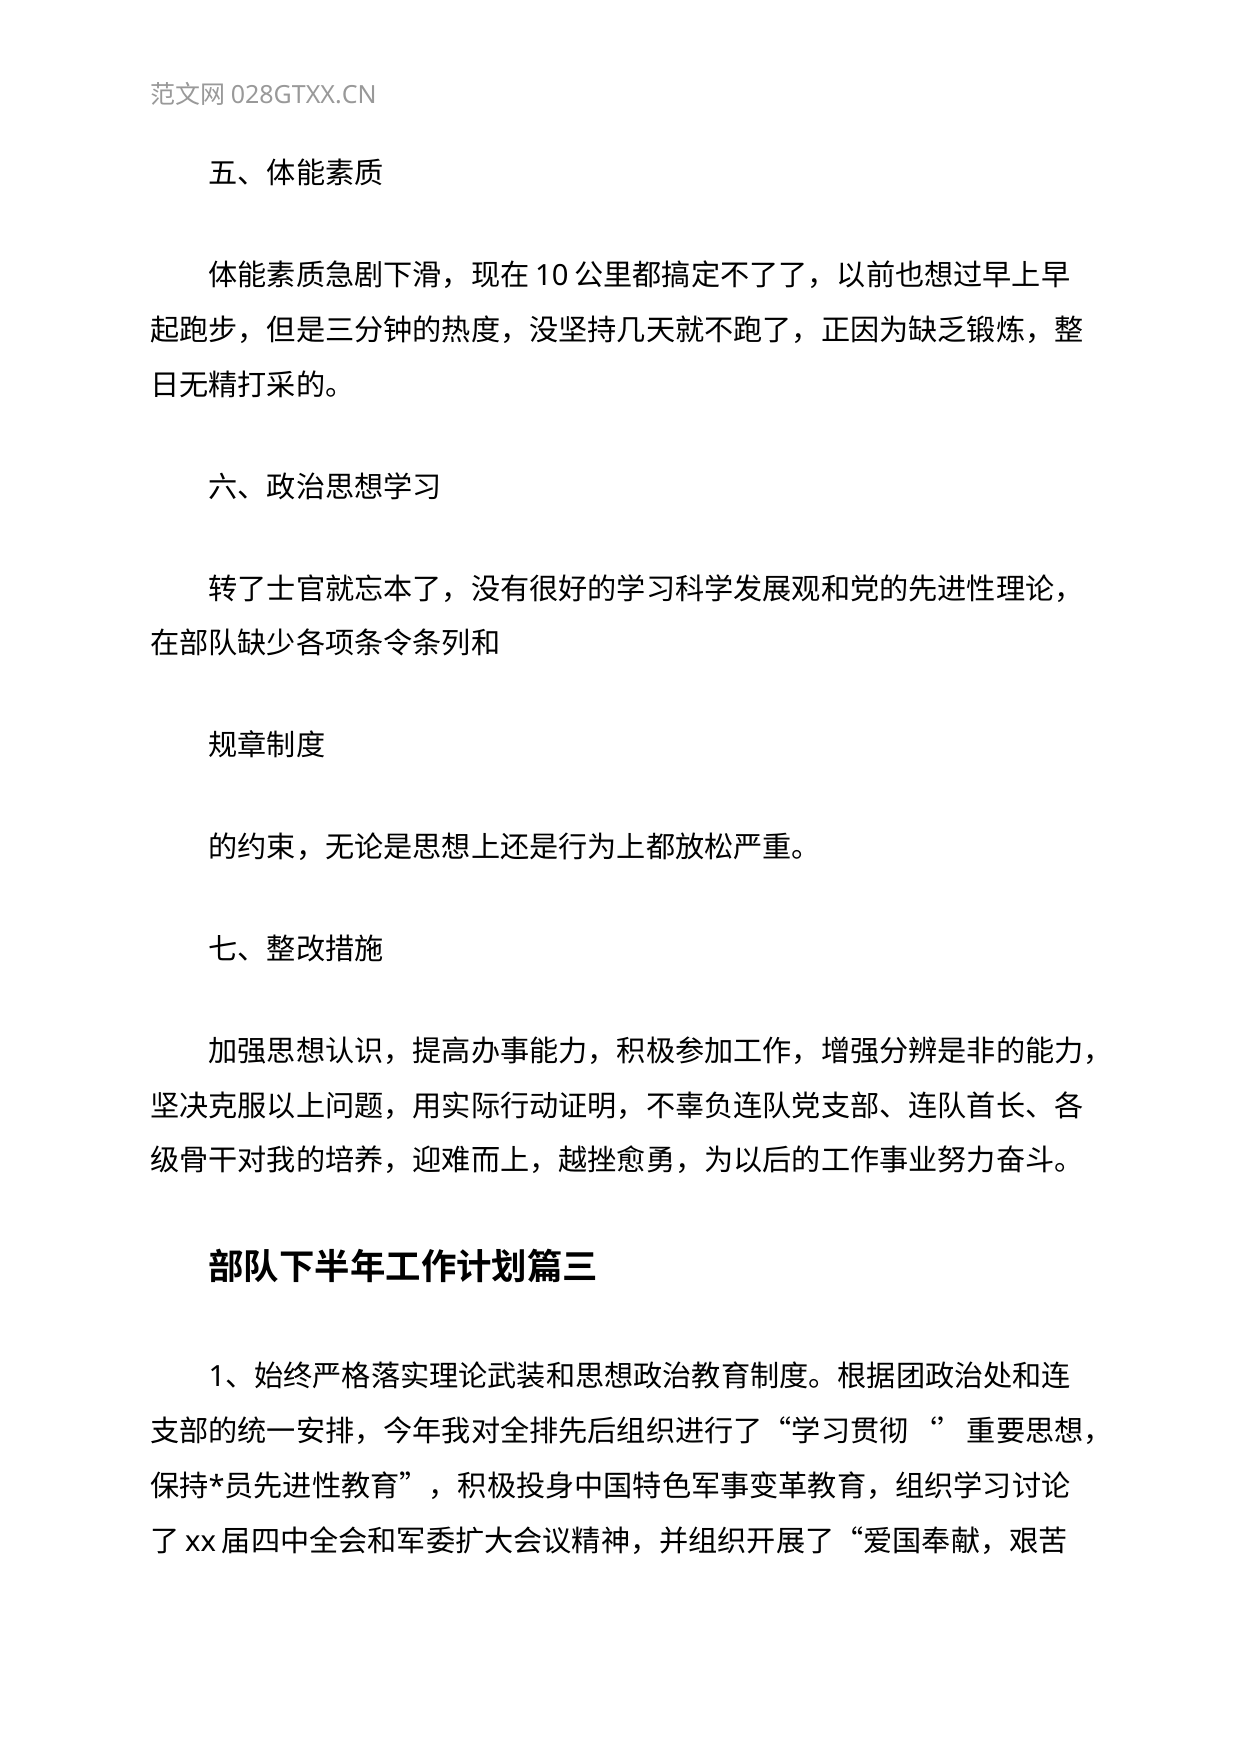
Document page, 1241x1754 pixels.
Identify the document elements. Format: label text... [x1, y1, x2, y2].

text 五、体能素质 [150, 150, 1090, 192]
text 转了士官就忘本了，没有很好的学习科学发展观和党的先进性理论，在部队缺少各项条令条列和 [150, 565, 1090, 662]
text 六、政治思想学习 [150, 463, 1090, 506]
text 七、整改措施 [150, 925, 1090, 968]
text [150, 1352, 1090, 1559]
text 体能素质急剧下滑，现在10公里都搞定不了了，以前也想过早上早起跑步，但是三分钟的热度，没坚持几天就不跑了，正因为缺乏锻炼，整日无精打采的。 [150, 252, 1090, 404]
text 的约束，无论是思想上还是行为上都放松严重。 [150, 824, 1090, 866]
text 规章制度 [150, 722, 1090, 764]
text 加强思想认识，提高办事能力，积极参加工作，增强分辨是非的能力，坚决克服以上问题，用实际行动证明，不辜负连队党支部、连队首长、各级骨干对我的培养，迎难而上，越挫愈勇，为以后的工作事业努力奋斗。 [150, 1027, 1090, 1179]
text 部队下半年工作计划篇三 [150, 1239, 1090, 1290]
